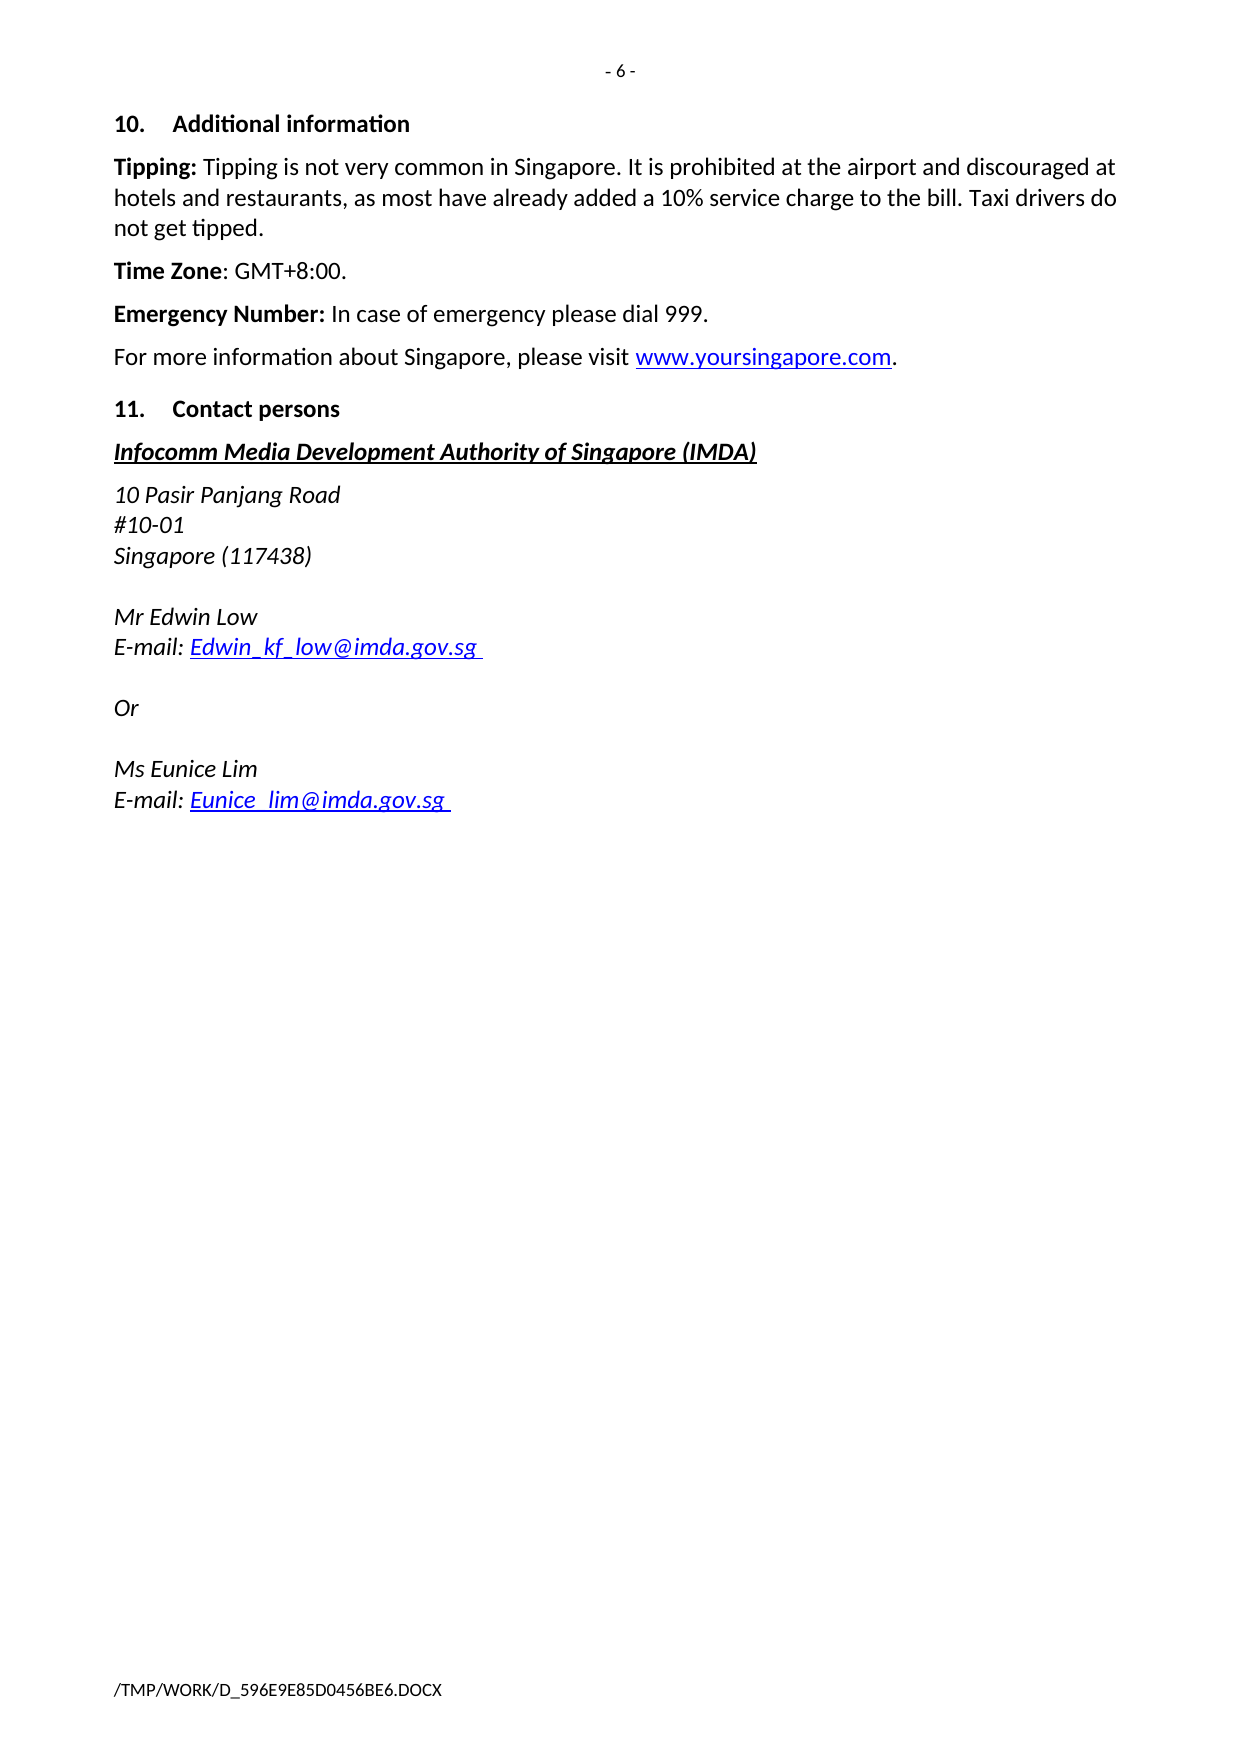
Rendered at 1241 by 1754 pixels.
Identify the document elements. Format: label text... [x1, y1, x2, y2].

text Infocomm Media Development Authority of Singapore (IMDA) [113, 436, 1127, 466]
text Mr Edwin Low [113, 601, 1127, 631]
text Ms Eunice Lim [113, 753, 1127, 784]
text Emergency Number: In case of emergency please dial 999. [113, 298, 1127, 329]
subtitle Additional information [113, 108, 1127, 139]
text E-mail: Eunice_lim@imda.gov.sg [113, 784, 1127, 814]
text Singapore (117438) [113, 540, 1127, 570]
subtitle Contact persons [113, 393, 1127, 423]
text Time Zone: GMT+8:00. [113, 255, 1127, 286]
text #10-01 [113, 509, 1127, 540]
text E-mail: Edwin_kf_low@imda.gov.sg [113, 631, 1127, 662]
text For more information about Singapore, please visit www.yoursingapore.com. [113, 341, 1127, 372]
text Tipping: Tipping is not very common in Singapore. It is prohibited at the airport and discouraged at hotels and restaurants, as most have already added a 10% service charge to the bill. Taxi drivers do not get tipped. [113, 151, 1127, 243]
text 10 Pasir Panjang Road [113, 479, 1127, 509]
text Or [113, 692, 1127, 723]
